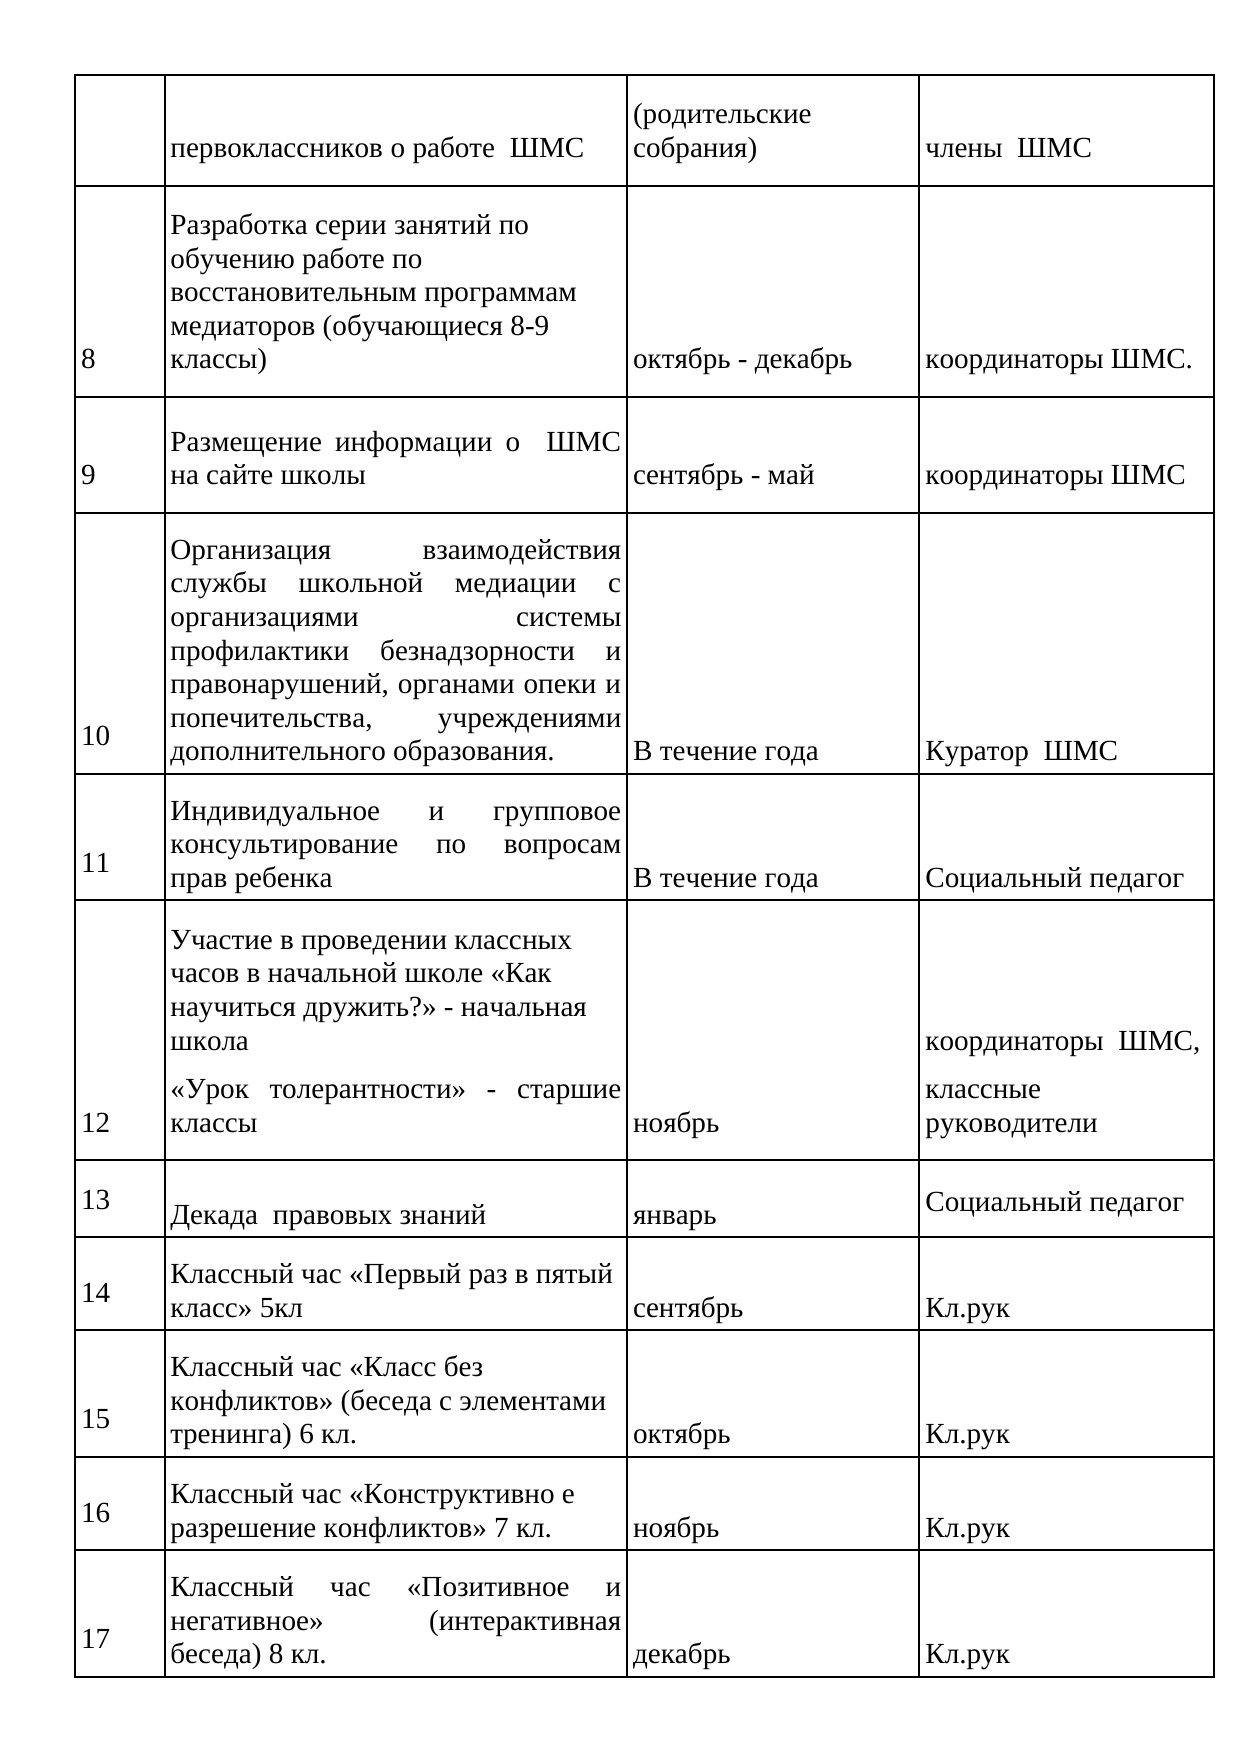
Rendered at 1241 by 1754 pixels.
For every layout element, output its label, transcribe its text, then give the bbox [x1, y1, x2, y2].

table_cell январь [628, 1161, 918, 1236]
table_cell координаторы ШМС [920, 398, 1213, 512]
table_cell Индивидуальное и групповое консультирование по вопросам прав ребенка [166, 775, 626, 899]
table_cell Участие в проведении классных часов в начальной школе «Как научиться дружить?» - начальная школа «Урок толерантности» - старшие классы [166, 901, 626, 1159]
table_cell Классный час «Конструктивно е разрешение конфликтов» 7 кл. [166, 1458, 626, 1549]
table_cell Классный час «Первый раз в пятый класс» 5кл [166, 1238, 626, 1329]
table_cell Социальный педагог [920, 1161, 1213, 1236]
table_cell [628, 76, 918, 184]
table_cell 17 [76, 1551, 164, 1676]
table_cell координаторы ШМС. [920, 187, 1213, 396]
table_cell В течение года [628, 775, 918, 899]
table_cell 15 [76, 1331, 164, 1456]
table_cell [920, 76, 1213, 184]
table_cell В течение года [628, 514, 918, 773]
table_cell 8 [76, 187, 164, 396]
table_cell 14 [76, 1238, 164, 1329]
table_cell Классный час «Позитивное и негативное» (интерактивная беседа) 8 кл. [166, 1551, 626, 1676]
table_cell 16 [76, 1458, 164, 1549]
table_cell Декада правовых знаний [166, 1161, 626, 1236]
table_cell Кл.рук [920, 1238, 1213, 1329]
table_cell Кл.рук [920, 1458, 1213, 1549]
table_cell декабрь [628, 1551, 918, 1676]
table_cell Кл.рук [920, 1331, 1213, 1456]
table_cell октябрь [628, 1331, 918, 1456]
table_cell 13 [76, 1161, 164, 1236]
table_cell ноябрь [628, 901, 918, 1159]
table_cell Разработка серии занятий по обучению работе по восстановительным программам медиаторов (обучающиеся 8-9 классы) [166, 187, 626, 396]
table_cell октябрь - декабрь [628, 187, 918, 396]
table_cell 12 [76, 901, 164, 1159]
table_cell 11 [76, 775, 164, 899]
table_cell Социальный педагог [920, 775, 1213, 899]
table_cell 7 [76, 76, 164, 184]
table_cell сентябрь [628, 1238, 918, 1329]
table_cell Классный час «Класс без конфликтов» (беседа с элементами тренинга) 6 кл. [166, 1331, 626, 1456]
table_cell Кл.рук [920, 1551, 1213, 1676]
table_cell координаторы ШМС, классные руководители [920, 901, 1213, 1159]
table_cell Размещение информации о ШМС на сайте школы [166, 398, 626, 512]
table_cell Организация взаимодействия службы школьной медиации с организациями системы профилактики безнадзорности и правонарушений, органами опеки и попечительства, учреждениями дополнительного образования. [166, 514, 626, 773]
table_cell 9 [76, 398, 164, 512]
table_cell ноябрь [628, 1458, 918, 1549]
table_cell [166, 76, 626, 184]
table_cell Куратор ШМС [920, 514, 1213, 773]
table_cell 10 [76, 514, 164, 773]
table_cell сентябрь - май [628, 398, 918, 512]
